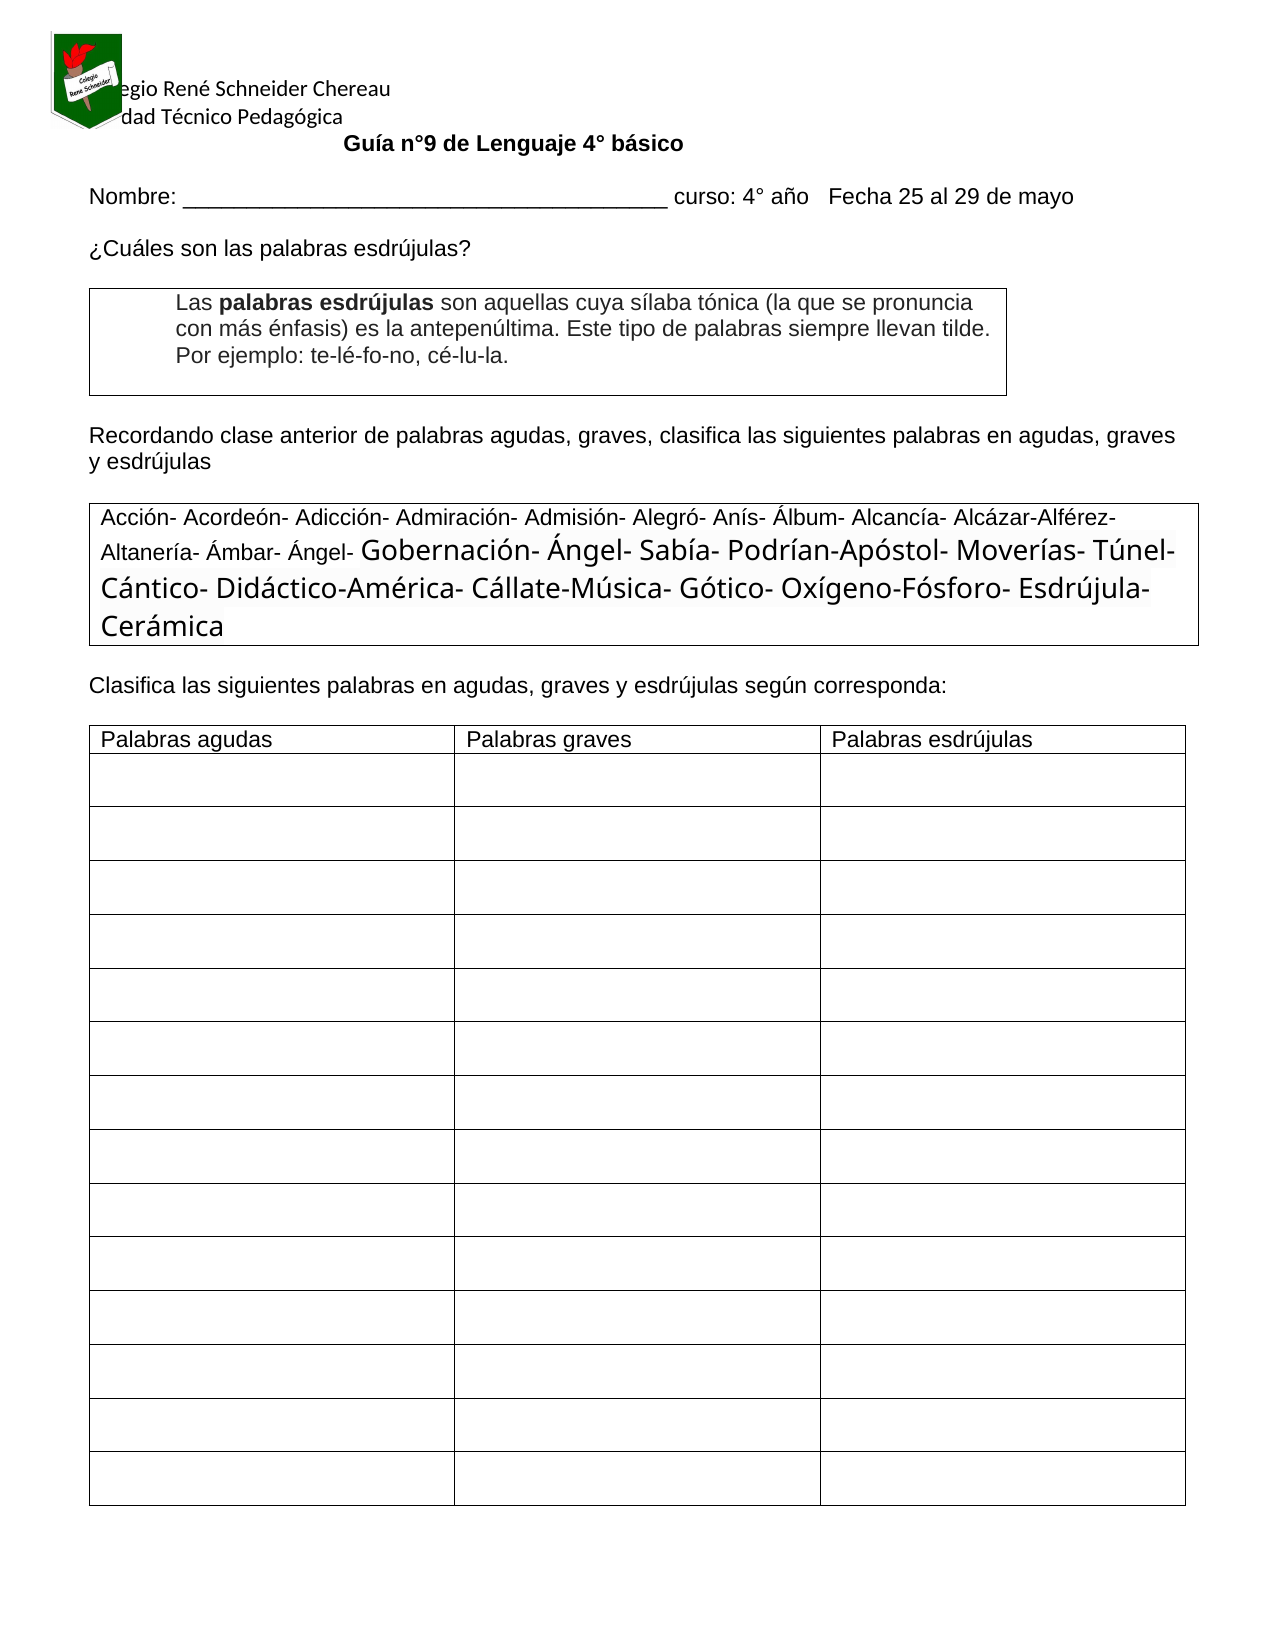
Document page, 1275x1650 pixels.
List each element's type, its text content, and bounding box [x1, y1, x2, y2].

table_cell [90, 969, 454, 1021]
table_cell [455, 1076, 820, 1129]
table_header Las palabras esdrújulas son aquellas cuya sílaba tónica (la que se pronuncia con más énfasis) es la antepenúltima. Este tipo de palabras siempre llevan tilde. Por ejemplo: te-lé-fo-no, cé-lu-la. [90, 289, 1006, 394]
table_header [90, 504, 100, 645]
table_cell [455, 1022, 820, 1075]
table_cell [821, 1345, 1185, 1397]
table_header Palabras graves [455, 726, 820, 752]
table_header Palabras agudas [90, 726, 454, 752]
table_cell [90, 1130, 454, 1182]
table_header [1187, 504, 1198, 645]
table_cell [90, 861, 454, 914]
picture [50, 31, 123, 129]
text Recordando clase anterior de palabras agudas, graves, clasifica las siguientes palabras en agudas, graves y esdrújulas [89, 422, 1186, 474]
table_cell [455, 1184, 820, 1236]
table_cell [90, 807, 454, 860]
table_cell [821, 1076, 1185, 1129]
table_cell [90, 1452, 454, 1505]
table_cell [821, 1237, 1185, 1290]
table_cell [90, 754, 454, 806]
text ¿Cuáles son las palabras esdrújulas? [89, 235, 1186, 262]
table_cell [90, 1237, 454, 1290]
table_cell [455, 1130, 820, 1182]
table_cell [90, 1399, 454, 1451]
table_cell [821, 754, 1185, 806]
table_cell [821, 1452, 1185, 1505]
table_cell [90, 915, 454, 967]
table_cell [821, 861, 1185, 914]
table_cell [821, 1399, 1185, 1451]
table_cell [90, 1345, 454, 1397]
table_cell [821, 1291, 1185, 1344]
table_cell [455, 1237, 820, 1290]
table_cell [455, 969, 820, 1021]
table_header Palabras esdrújulas [821, 726, 1185, 752]
table_cell [821, 1184, 1185, 1236]
table_cell [821, 1022, 1185, 1075]
table_cell [455, 807, 820, 860]
table_cell [455, 754, 820, 806]
table_cell [455, 1452, 820, 1505]
text Clasifica las siguientes palabras en agudas, graves y esdrújulas según corresponda: [89, 672, 1186, 699]
table_cell [90, 1291, 454, 1344]
table_cell [455, 1291, 820, 1344]
table_cell [455, 915, 820, 967]
table_cell [821, 915, 1185, 967]
table_cell [90, 1022, 454, 1075]
table_cell [455, 1399, 820, 1451]
table_cell [90, 1076, 454, 1129]
table_cell [90, 1184, 454, 1236]
table_cell [821, 969, 1185, 1021]
table_cell [455, 861, 820, 914]
text Guía n°9 de Lenguaje 4° básico [89, 130, 1186, 156]
table_cell [821, 1130, 1185, 1182]
text Nombre: ______________________________________ curso: 4° año Fecha 25 al 29 de mayo [89, 183, 1186, 209]
table_cell [455, 1345, 820, 1397]
table_cell [821, 807, 1185, 860]
